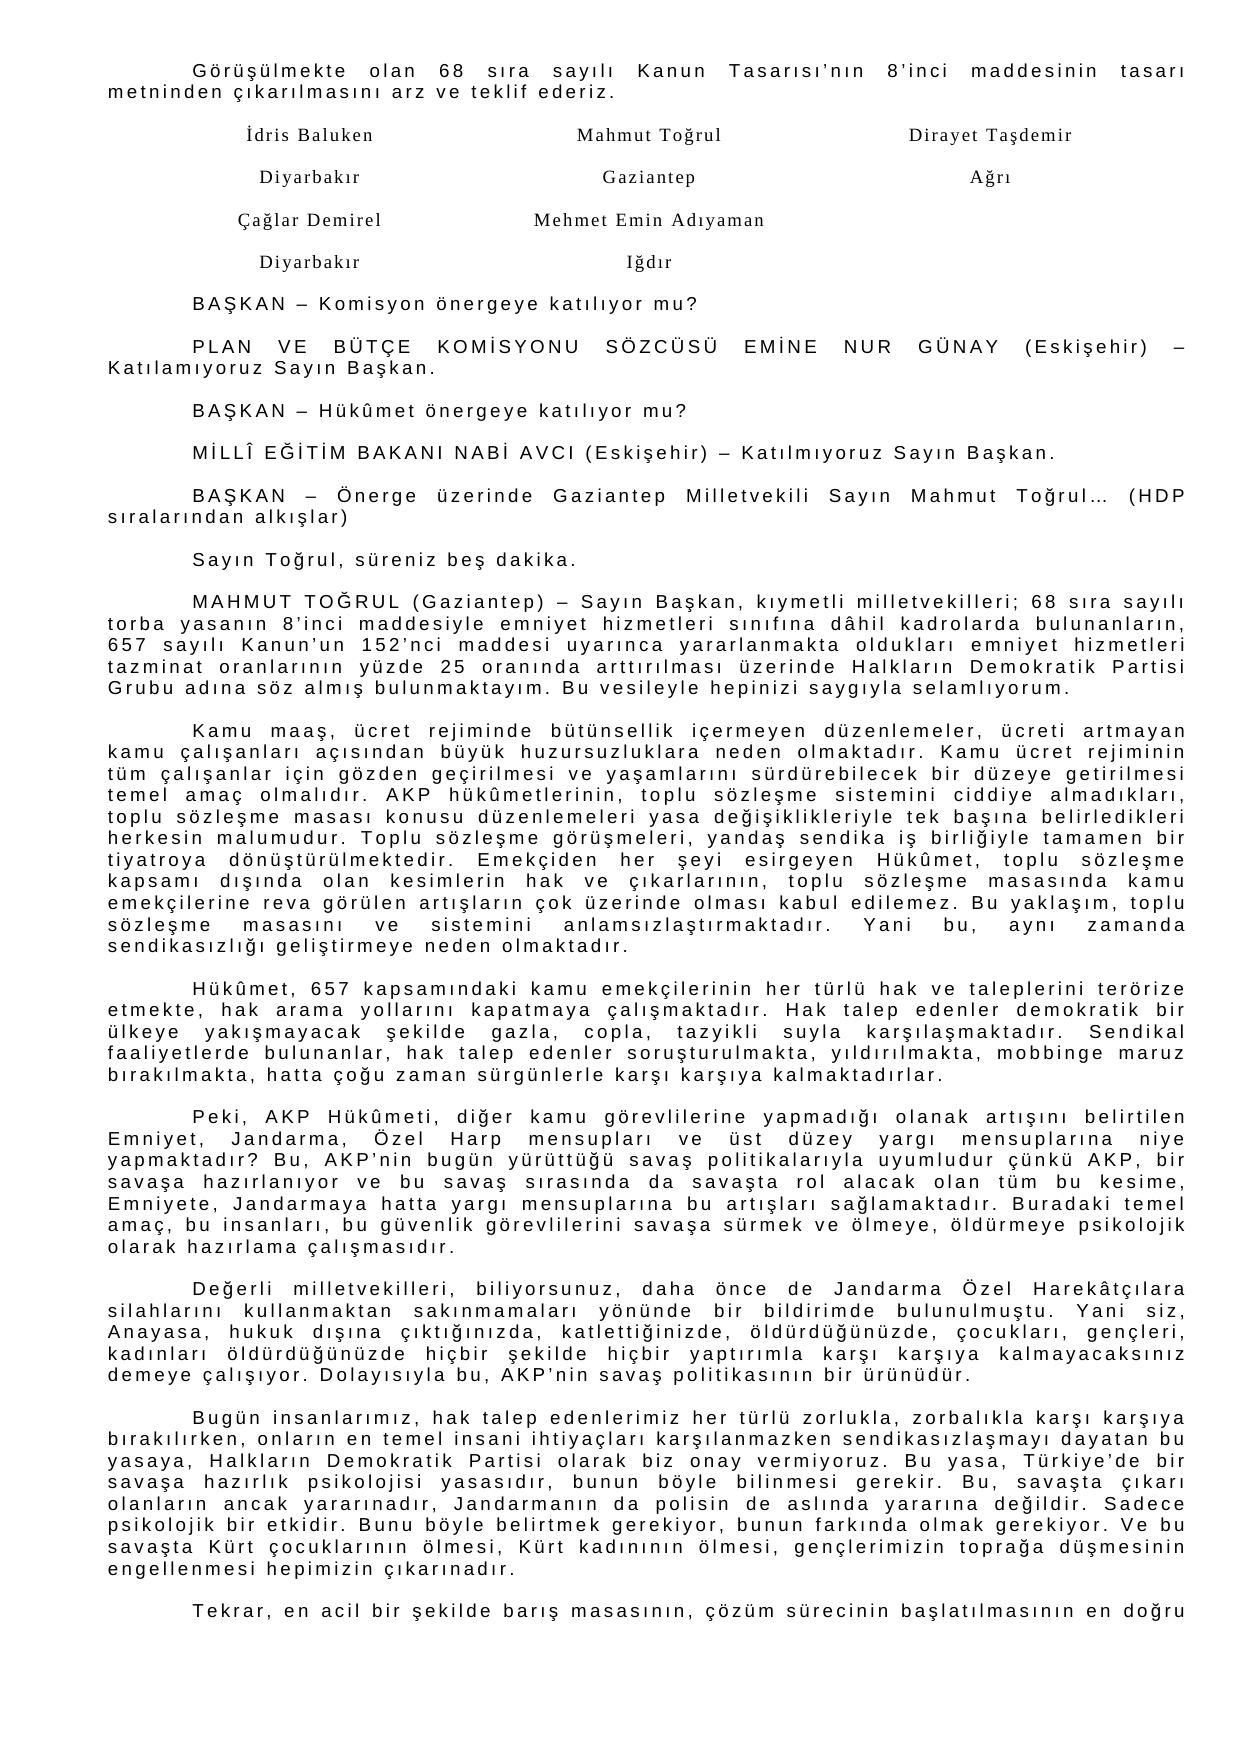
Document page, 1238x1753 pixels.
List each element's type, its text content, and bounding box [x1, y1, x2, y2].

text PLAN VE BÜTÇE KOMİSYONU SÖZCÜSÜ EMİNE NUR GÜNAY (Eskişehir) – Katılamıyoruz Sayın Başkan. [108, 336, 1186, 379]
text Görüşülmekte olan 68 sıra sayılı Kanun Tasarısı’nın 8’inci maddesinin tasarı metninden çıkarılmasını arz ve teklif ederiz. [108, 60, 1186, 103]
text Değerli milletvekilleri, biliyorsunuz, daha önce de Jandarma Özel Harekâtçılara silahlarını kullanmaktan sakınmamaları yönünde bir bildirimde bulunulmuştu. Yani siz, Anayasa, hukuk dışına çıktığınızda, katlettiğinizde, öldürdüğünüzde, çocukları, gençleri, kadınları öldürdüğünüzde hiçbir şekilde hiçbir yaptırımla karşı karşıya kalmayacaksınız demeye çalışıyor. Dolayısıyla bu, AKP’nin savaş politikasının bir ürünüdür. [108, 1278, 1186, 1386]
text MAHMUT TOĞRUL (Gaziantep) – Sayın Başkan, kıymetli milletvekilleri; 68 sıra sayılı torba yasanın 8’inci maddesiyle emniyet hizmetleri sınıfına dâhil kadrolarda bulunanların, 657 sayılı Kanun’un 152’nci maddesi uyarınca yararlanmakta oldukları emniyet hizmetleri tazminat oranlarının yüzde 25 oranında arttırılması üzerinde Halkların Demokratik Partisi Grubu adına söz almış bulunmaktayım. Bu vesileyle hepinizi saygıyla selamlıyorum. [108, 591, 1186, 698]
text İdris Baluken Mahmut Toğrul Dirayet Taşdemir [108, 124, 1186, 145]
text Diyarbakır Iğdır [108, 251, 1186, 272]
text BAŞKAN – Önerge üzerinde Gaziantep Milletvekili Sayın Mahmut Toğrul… (HDP sıralarından alkışlar) [108, 484, 1186, 527]
text Çağlar Demirel Mehmet Emin Adıyaman [108, 208, 1186, 230]
text Peki, AKP Hükûmeti, diğer kamu görevlilerine yapmadığı olanak artışını belirtilen Emniyet, Jandarma, Özel Harp mensupları ve üst düzey yargı mensuplarına niye yapmaktadır? Bu, AKP’nin bugün yürüttüğü savaş politikalarıyla uyumludur çünkü AKP, bir savaşa hazırlanıyor ve bu savaş sırasında da savaşta rol alacak olan tüm bu kesime, Emniyete, Jandarmaya hatta yargı mensuplarına bu artışları sağlamaktadır. Buradaki temel amaç, bu insanları, bu güvenlik görevlilerini savaşa sürmek ve ölmeye, öldürmeye psikolojik olarak hazırlama çalışmasıdır. [108, 1106, 1186, 1257]
text Sayın Toğrul, süreniz beş dakika. [108, 548, 1186, 570]
text Hükûmet, 657 kapsamındaki kamu emekçilerinin her türlü hak ve taleplerini terörize etmekte, hak arama yollarını kapatmaya çalışmaktadır. Hak talep edenler demokratik bir ülkeye yakışmayacak şekilde gazla, copla, tazyikli suyla karşılaşmaktadır. Sendikal faaliyetlerde bulunanlar, hak talep edenler soruşturulmakta, yıldırılmakta, mobbinge maruz bırakılmakta, hatta çoğu zaman sürgünlerle karşı karşıya kalmaktadırlar. [108, 977, 1186, 1085]
text BAŞKAN – Hükûmet önergeye katılıyor mu? [108, 399, 1186, 421]
text Diyarbakır Gaziantep Ağrı [108, 166, 1186, 188]
text BAŞKAN – Komisyon önergeye katılıyor mu? [108, 293, 1186, 315]
text Bugün insanlarımız, hak talep edenlerimiz her türlü zorlukla, zorbalıkla karşı karşıya bırakılırken, onların en temel insani ihtiyaçları karşılanmazken sendikasızlaşmayı dayatan bu yasaya, Halkların Demokratik Partisi olarak biz onay vermiyoruz. Bu yasa, Türkiye’de bir savaşa hazırlık psikolojisi yasasıdır, bunun böyle bilinmesi gerekir. Bu, savaşta çıkarı olanların ancak yararınadır, Jandarmanın da polisin de aslında yararına değildir. Sadece psikolojik bir etkidir. Bunu böyle belirtmek gerekiyor, bunun farkında olmak gerekiyor. Ve bu savaşta Kürt çocuklarının ölmesi, Kürt kadınının ölmesi, gençlerimizin toprağa düşmesinin engellenmesi hepimizin çıkarınadır. [108, 1406, 1186, 1579]
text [108, 1600, 1186, 1621]
text MİLLÎ EĞİTİM BAKANI NABİ AVCI (Eskişehir) – Katılmıyoruz Sayın Başkan. [108, 442, 1186, 463]
text Kamu maaş, ücret rejiminde bütünsellik içermeyen düzenlemeler, ücreti artmayan kamu çalışanları açısından büyük huzursuzluklara neden olmaktadır. Kamu ücret rejiminin tüm çalışanlar için gözden geçirilmesi ve yaşamlarını sürdürebilecek bir düzeye getirilmesi temel amaç olmalıdır. AKP hükûmetlerinin, toplu sözleşme sistemini ciddiye almadıkları, toplu sözleşme masası konusu düzenlemeleri yasa değişiklikleriyle tek başına belirledikleri herkesin malumudur. Toplu sözleşme görüşmeleri, yandaş sendika iş birliğiyle tamamen bir tiyatroya dönüştürülmektedir. Emekçiden her şeyi esirgeyen Hükûmet, toplu sözleşme kapsamı dışında olan kesimlerin hak ve çıkarlarının, toplu sözleşme masasında kamu emekçilerine reva görülen artışların çok üzerinde olması kabul edilemez. Bu yaklaşım, toplu sözleşme masasını ve sistemini anlamsızlaştırmaktadır. Yani bu, aynı zamanda sendikasızlığı geliştirmeye neden olmaktadır. [108, 719, 1186, 957]
